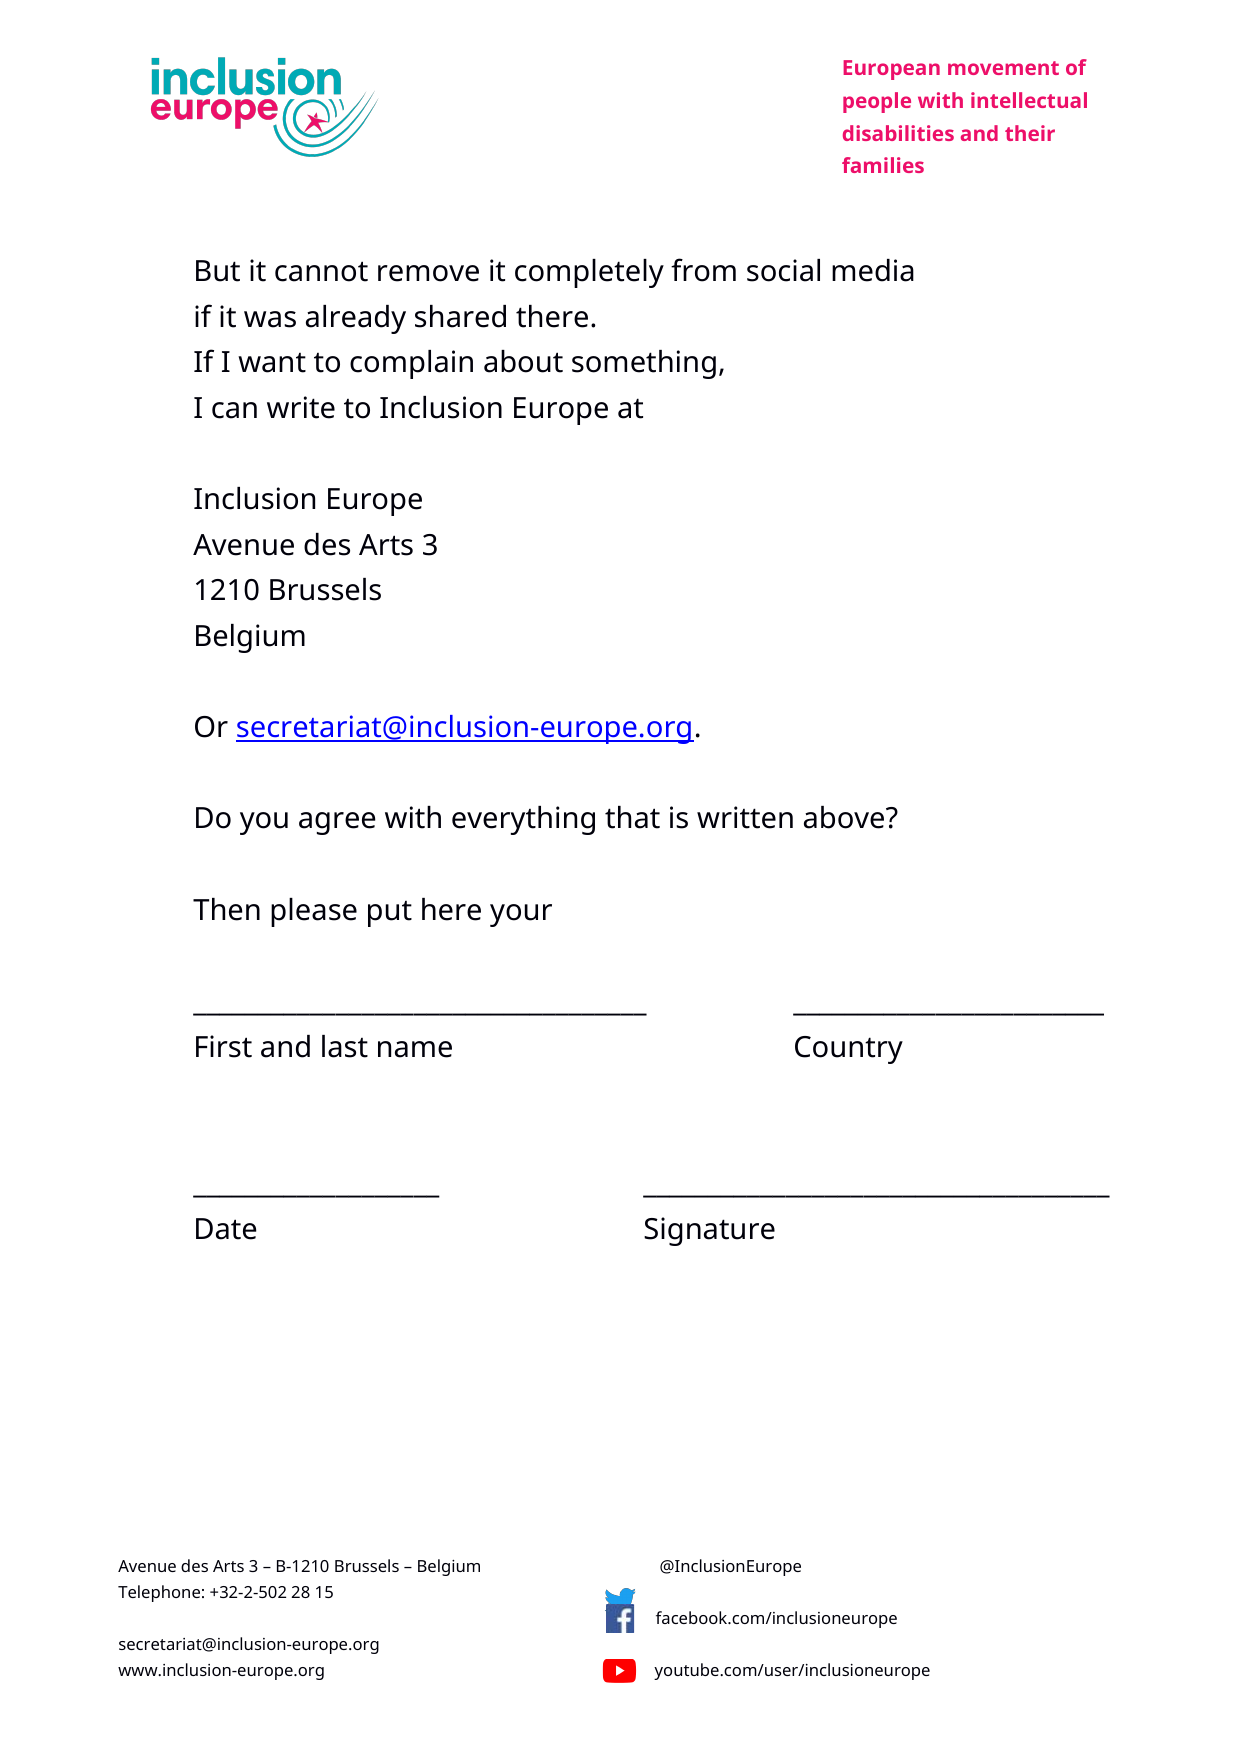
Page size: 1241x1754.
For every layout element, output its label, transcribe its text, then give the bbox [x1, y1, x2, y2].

list Inclusion Europe [193, 478, 1122, 518]
list ___________________ ____________________________________ [193, 1163, 1122, 1202]
list Date Signature [193, 1208, 1122, 1248]
list 1210 Brussels [193, 570, 1122, 609]
list Do you agree with everything that is written above? [193, 798, 1122, 837]
list ___________________________________ ________________________ [193, 980, 1122, 1020]
picture [118, 25, 411, 190]
list If I want to complain about something, I can write to Inclusion Europe at [193, 342, 1122, 427]
picture [602, 1659, 638, 1683]
list But it cannot remove it completely from social media if it was already shared there. [193, 250, 1122, 336]
list Then please put here your [193, 889, 1122, 929]
list First and last name Country [193, 1026, 1122, 1066]
list Avenue des Arts 3 [193, 524, 1122, 564]
list Or secretariat@inclusion-europe.org. [193, 707, 1122, 746]
list Belgium [193, 615, 1122, 655]
picture [604, 1588, 636, 1633]
